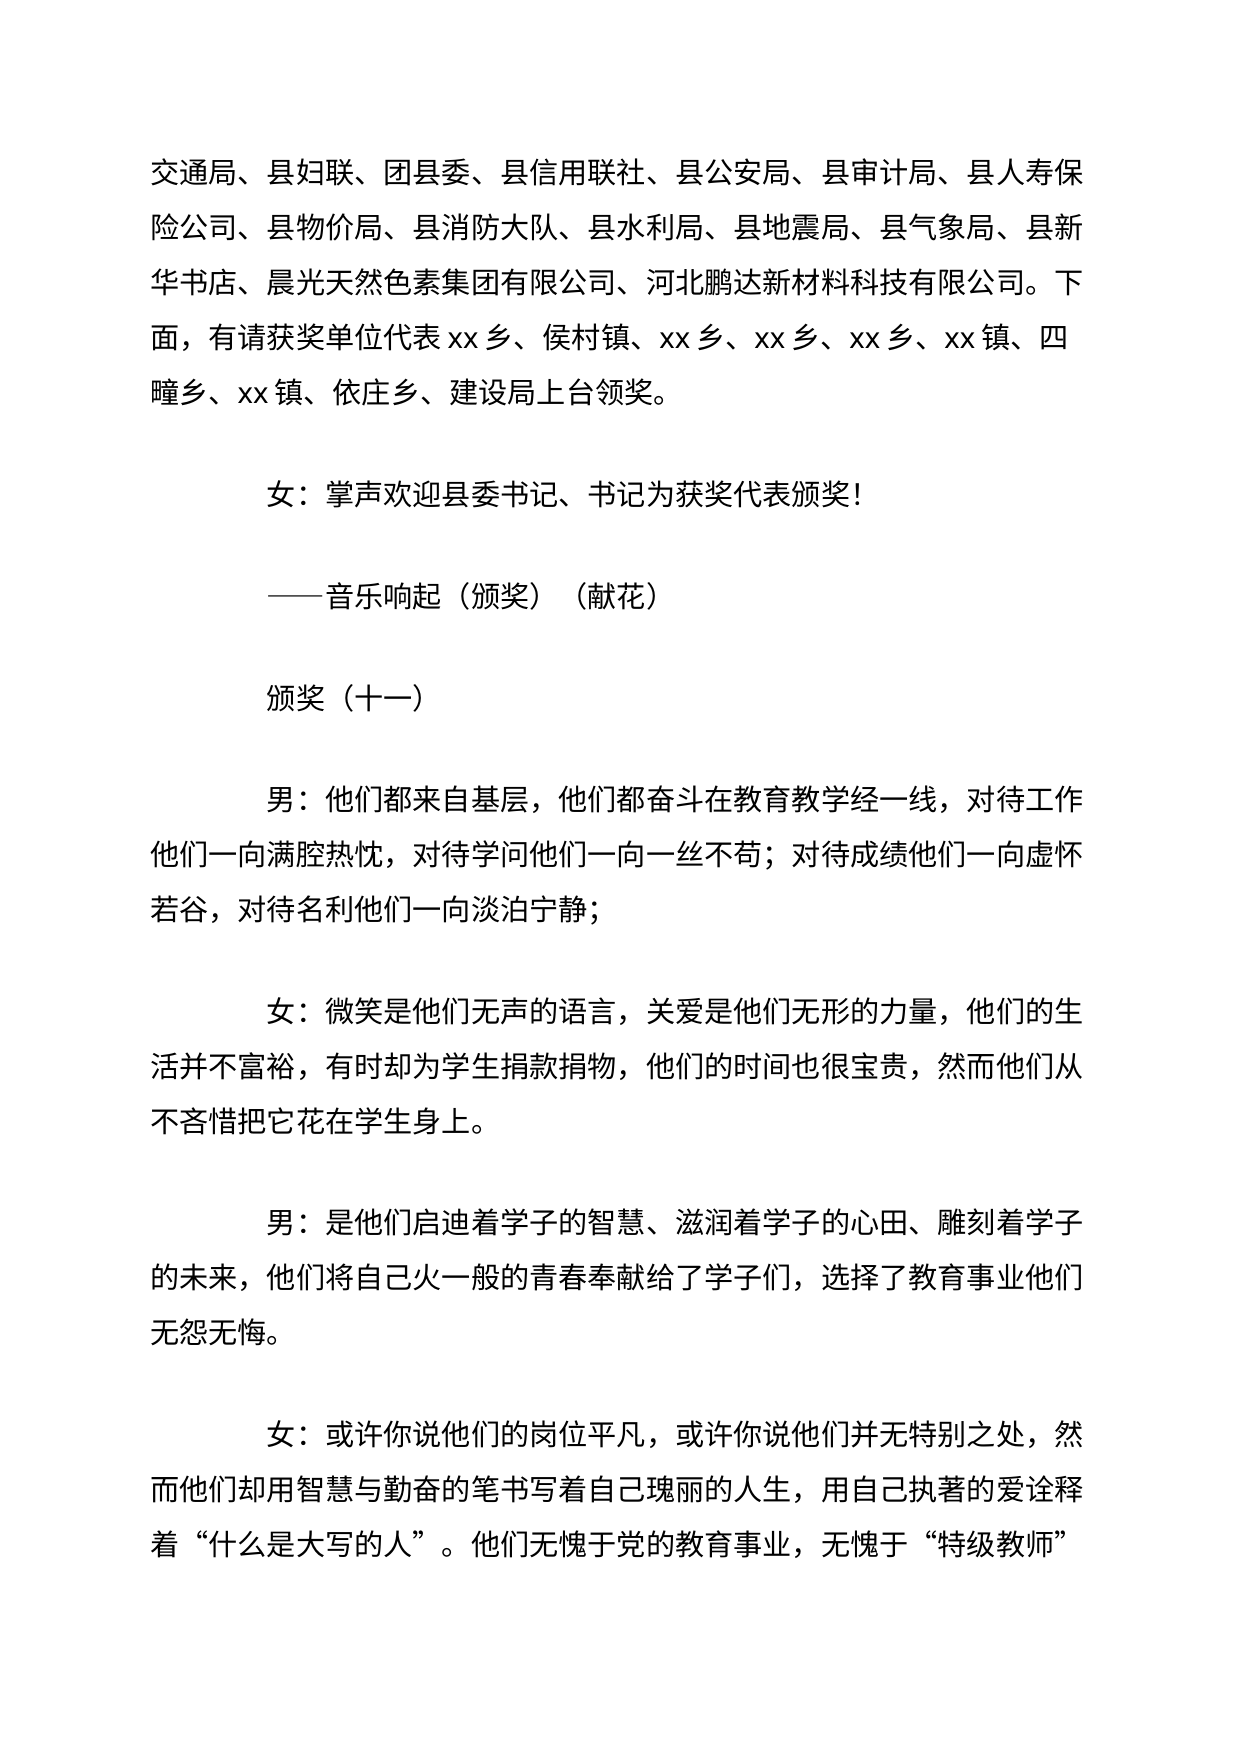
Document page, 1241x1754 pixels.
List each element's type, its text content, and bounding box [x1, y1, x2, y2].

text 女：掌声欢迎县委书记、书记为获奖代表颁奖！ [150, 472, 1090, 514]
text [150, 1412, 1090, 1564]
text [150, 150, 1090, 412]
text 男：他们都来自基层，他们都奋斗在教育教学经一线，对待工作他们一向满腔热忱，对待学问他们一向一丝不苟；对待成绩他们一向虚怀若谷，对待名利他们一向淡泊宁静； [150, 777, 1090, 929]
text ——音乐响起（颁奖）（献花） [150, 573, 1090, 616]
text 男：是他们启迪着学子的智慧、滋润着学子的心田、雕刻着学子的未来，他们将自己火一般的青春奉献给了学子们，选择了教育事业他们无怨无悔。 [150, 1200, 1090, 1352]
text 女：微笑是他们无声的语言，关爱是他们无形的力量，他们的生活并不富裕，有时却为学生捐款捐物，他们的时间也很宝贵，然而他们从不吝惜把它花在学生身上。 [150, 988, 1090, 1141]
text 颁奖（十一） [150, 675, 1090, 717]
